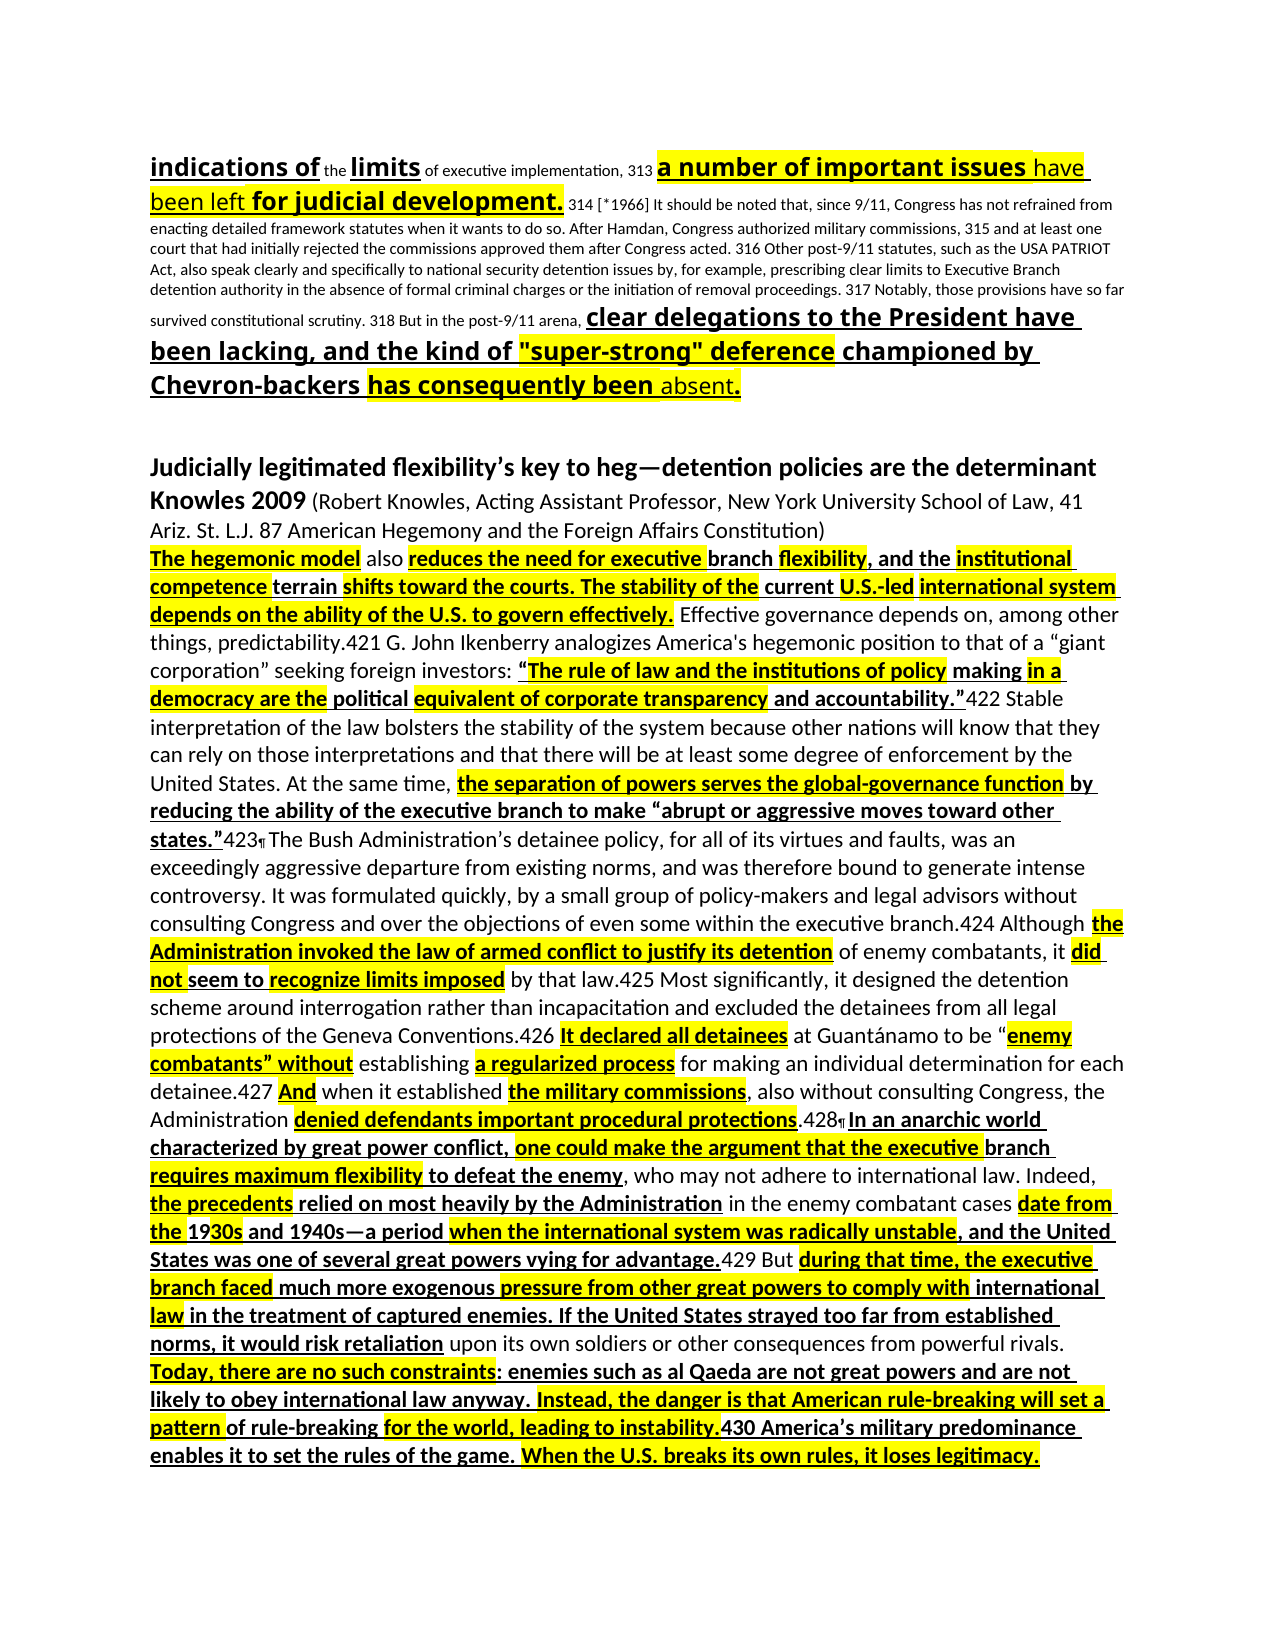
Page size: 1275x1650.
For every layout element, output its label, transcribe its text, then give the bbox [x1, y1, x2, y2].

text Knowles 2009 (Robert Knowles, Acting Assistant Professor, New York University School of Law, 41 Ariz. St. L.J. 87 American Hegemony and the Foreign Affairs Constitution) [150, 483, 1125, 544]
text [150, 150, 1125, 402]
subtitle Judicially legitimated flexibility’s key to heg—detention policies are the determinant [150, 450, 1125, 483]
text The hegemonic model also reduces the need for executive branch flexibility, and the institutional competence terrain shifts toward the courts. The stability of the current U.S.-led international system depends on the ability of the U.S. to govern effectively. Effective governance depends on, among other things, predictability.421 G. John Ikenberry analogizes America's hegemonic position to that of a “giant corporation” seeking foreign investors: “The rule of law and the institutions of policy making in a democracy are the political equivalent of corporate transparency and accountability.”422 Stable interpretation of the law bolsters the stability of the system because other nations will know that they can rely on those interpretations and that there will be at least some degree of enforcement by the United States. At the same time, the separation of powers serves the global-governance function by reducing the ability of the executive branch to make “abrupt or aggressive moves toward other states.”423¶ The Bush Administration’s detainee policy, for all of its virtues and faults, was an exceedingly aggressive departure from existing norms, and was therefore bound to generate intense controversy. It was formulated quickly, by a small group of policy-makers and legal advisors without consulting Congress and over the objections of even some within the executive branch.424 Although the Administration invoked the law of armed conflict to justify its detention of enemy combatants, it did not seem to recognize limits imposed by that law.425 Most significantly, it designed the detention scheme around interrogation rather than incapacitation and excluded the detainees from all legal protections of the Geneva Conventions.426 It declared all detainees at Guantánamo to be “enemy combatants” without establishing a regularized process for making an individual determination for each detainee.427 And when it established the military commissions, also without consulting Congress, the Administration denied defendants important procedural protections.428¶ In an anarchic world characterized by great power conflict, one could make the argument that the executive branch requires maximum flexibility to defeat the enemy, who may not adhere to international law. Indeed, the precedents relied on most heavily by the Administration in the enemy combatant cases date from the 1930s and 1940s—a period when the international system was radically unstable, and the United States was one of several great powers vying for advantage.429 But during that time, the executive branch faced much more exogenous pressure from other great powers to comply with international law in the treatment of captured enemies. If the United States strayed too far from established norms, it would risk retaliation upon its own soldiers or other consequences from powerful rivals. Today, there are no such constraints: enemies such as al Qaeda are not great powers and are not likely to obey international law anyway. Instead, the danger is that American rule-breaking will set a pattern of rule-breaking for the world, leading to instability.430 America’s military predominance enables it to set the rules of the game. When the U.S. breaks its own rules, it loses legitimacy. [150, 544, 1125, 1469]
